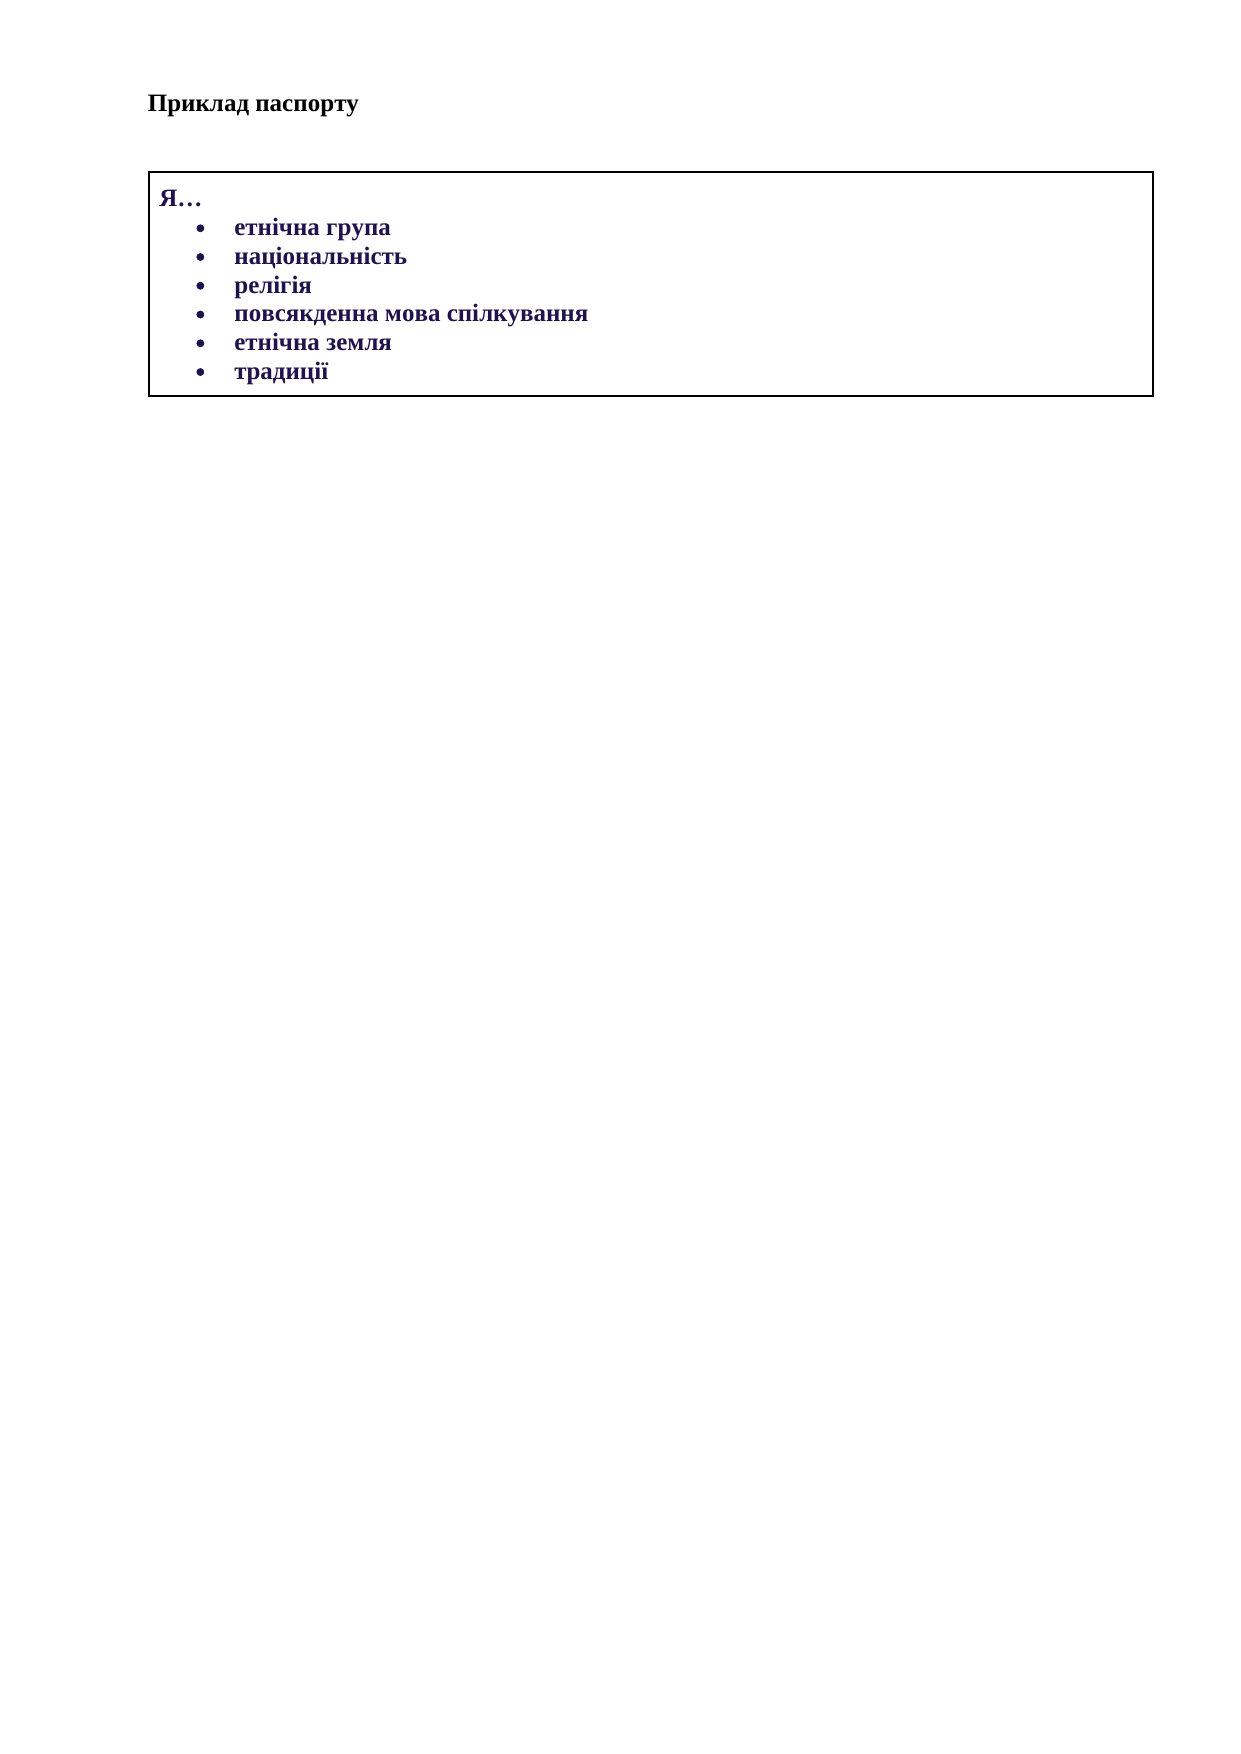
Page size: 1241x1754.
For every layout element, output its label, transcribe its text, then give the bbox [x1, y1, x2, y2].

table_header Я… етнічна група національність релігія повсякденна мова спілкування етнічна земля традиції [150, 173, 1152, 395]
text Приклад паспорту [148, 88, 1152, 117]
